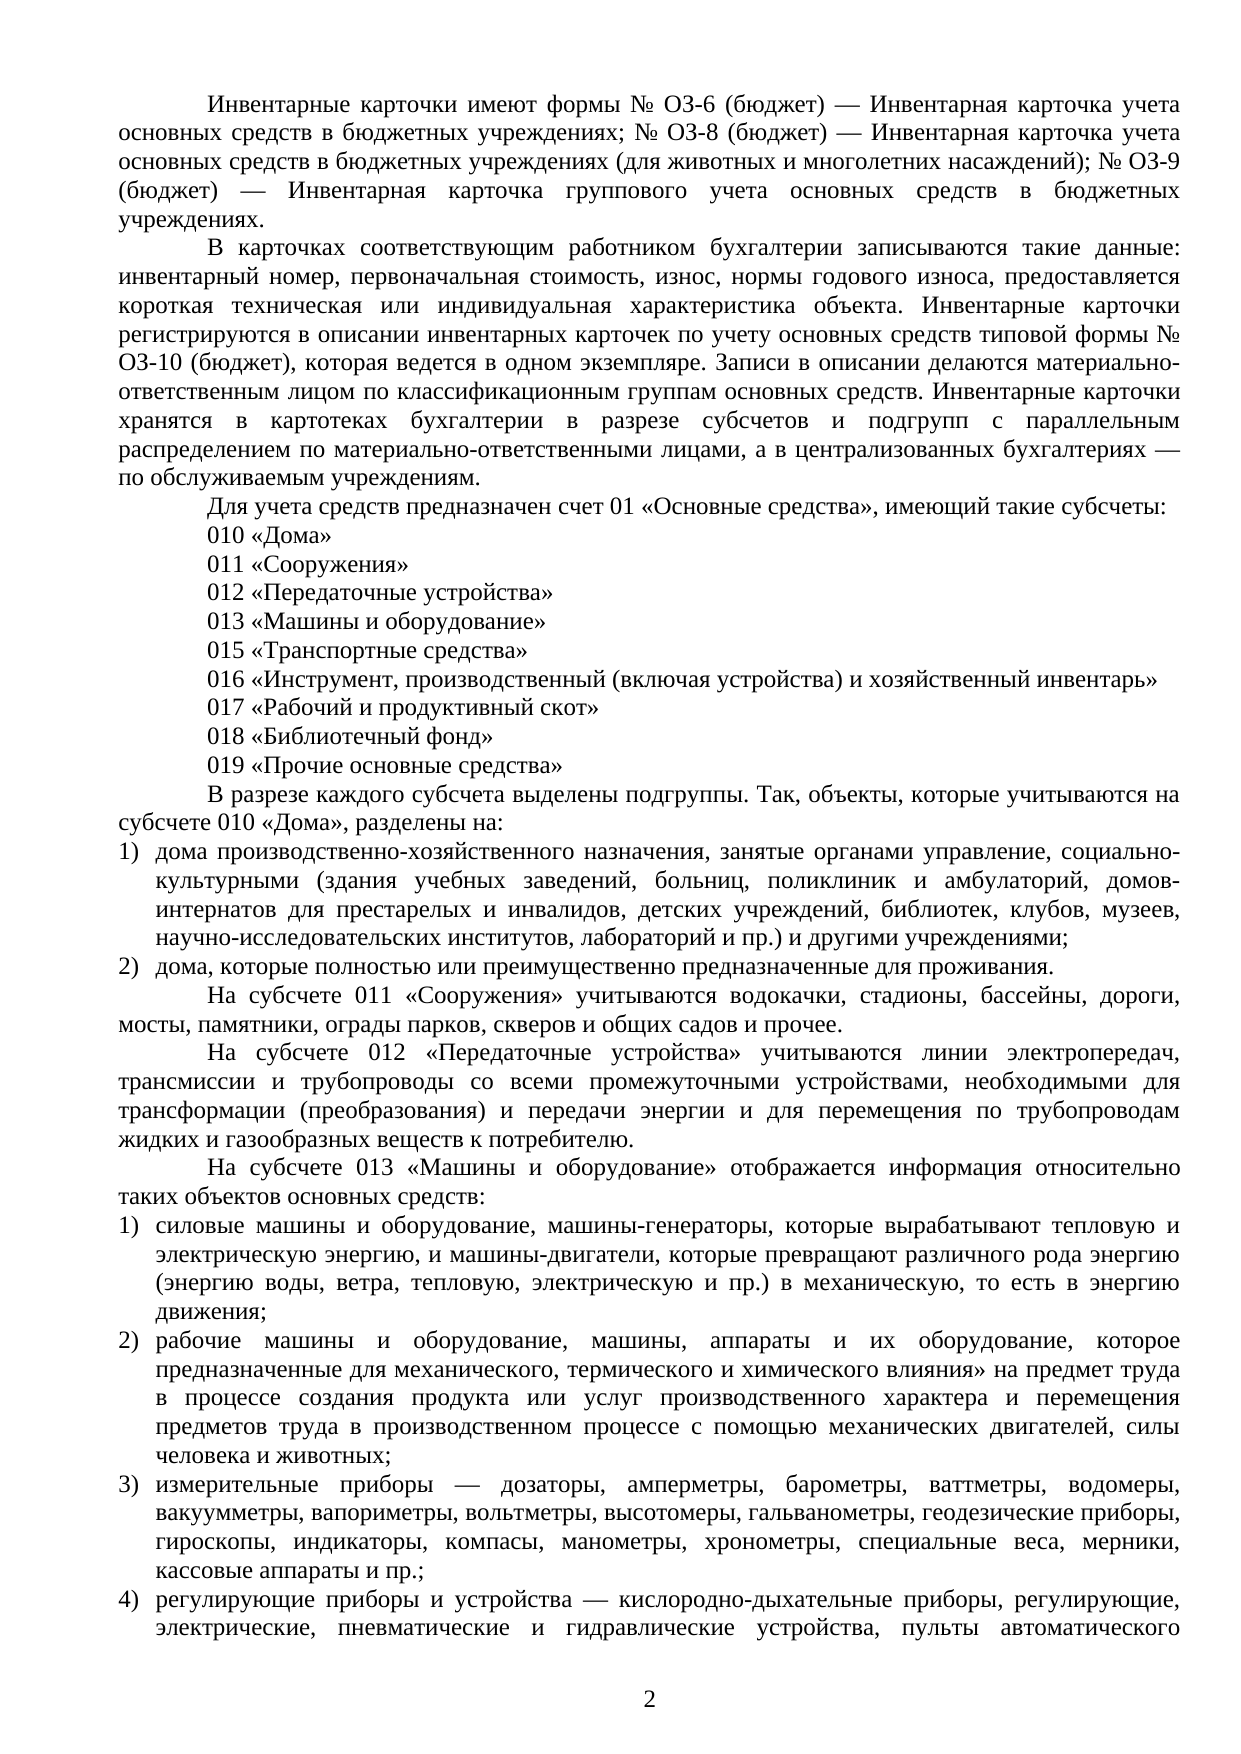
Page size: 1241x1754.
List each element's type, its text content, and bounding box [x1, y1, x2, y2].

list дома, которые полностью или преимущественно предназначенные для проживания. [118, 951, 1181, 980]
list измерительные приборы — дозаторы, амперметры, барометры, ваттметры, водомеры, вакуумметры, вапориметры, вольтметры, высотомеры, гальванометры, геодезические приборы, гироскопы, индикаторы, компасы, манометры, хронометры, специальные веса, мерники, кассовые аппараты и пр.; [118, 1469, 1181, 1584]
list рабочие машины и оборудование, машины, аппараты и их оборудование, которое предназначенные для механического, термического и химического влияния» на предмет труда в процессе создания продукта или услуг производственного характера и перемещения предметов труда в производственном процессе с помощью механических двигателей, силы человека и животных; [118, 1325, 1181, 1469]
text В разрезе каждого субсчета выделены подгруппы. Так, объекты, которые учитываются на субсчете 010 «Дома», разделены на: [118, 779, 1181, 836]
text Инвентарные карточки имеют формы № ОЗ-6 (бюджет) — Инвентарная карточка учета основных средств в бюджетных учреждениях; № ОЗ-8 (бюджет) — Инвентарная карточка учета основных средств в бюджетных учреждениях (для животных и многолетних насаждений); № ОЗ-9 (бюджет) — Инвентарная карточка группового учета основных средств в бюджетных учреждениях. [118, 89, 1181, 232]
text 019 «Прочие основные средства» [118, 750, 1181, 779]
text 011 «Сооружения» [118, 549, 1181, 577]
text На субсчете 013 «Машины и оборудование» отображается информация относительно таких объектов основных средств: [118, 1152, 1181, 1210]
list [118, 1584, 1181, 1641]
text В карточках соответствующим работником бухгалтерии записываются такие данные: инвентарный номер, первоначальная стоимость, износ, нормы годового износа, предоставляется короткая техническая или индивидуальная характеристика объекта. Инвентарные карточки регистрируются в описании инвентарных карточек по учету основных средств типовой формы № ОЗ-10 (бюджет), которая ведется в одном экземпляре. Записи в описании делаются материально-ответственным лицом по классификационным группам основных средств. Инвентарные карточки хранятся в картотеках бухгалтерии в разрезе субсчетов и подгрупп с параллельным распределением по материально-ответственными лицами, а в централизованных бухгалтериях — по обслуживаемым учреждениям. [118, 232, 1181, 491]
text 010 «Дома» [118, 520, 1181, 549]
text 013 «Машины и оборудование» [118, 606, 1181, 635]
list дома производственно-хозяйственного назначения, занятые органами управление, социально-культурными (здания учебных заведений, больниц, поликлиник и амбулаторий, домов-интернатов для престарелых и инвалидов, детских учреждений, библиотек, клубов, музеев, научно-исследовательских институтов, лабораторий и пр.) и другими учреждениями; [118, 836, 1181, 951]
text 016 «Инструмент, производственный (включая устройства) и хозяйственный инвентарь» [118, 664, 1181, 692]
text Для учета средств предназначен счет 01 «Основные средства», имеющий такие субсчеты: [118, 491, 1181, 520]
text 018 «Библиотечный фонд» [118, 721, 1181, 750]
text На субсчете 012 «Передаточные устройства» учитываются линии электропередач, трансмиссии и трубопроводы со всеми промежуточными устройствами, необходимыми для трансформации (преобразования) и передачи энергии и для перемещения по трубопроводам жидких и газообразных веществ к потребителю. [118, 1037, 1181, 1152]
text 012 «Передаточные устройства» [118, 577, 1181, 606]
text 017 «Рабочий и продуктивный скот» [118, 692, 1181, 721]
text 015 «Транспортные средства» [118, 635, 1181, 664]
list силовые машины и оборудование, машины-генераторы, которые вырабатывают тепловую и электрическую энергию, и машины-двигатели, которые превращают различного рода энергию (энергию воды, ветра, тепловую, электрическую и пр.) в механическую, то есть в энергию движения; [118, 1210, 1181, 1325]
text На субсчете 011 «Сооружения» учитываются водокачки, стадионы, бассейны, дороги, мосты, памятники, ограды парков, скверов и общих садов и прочее. [118, 980, 1181, 1037]
